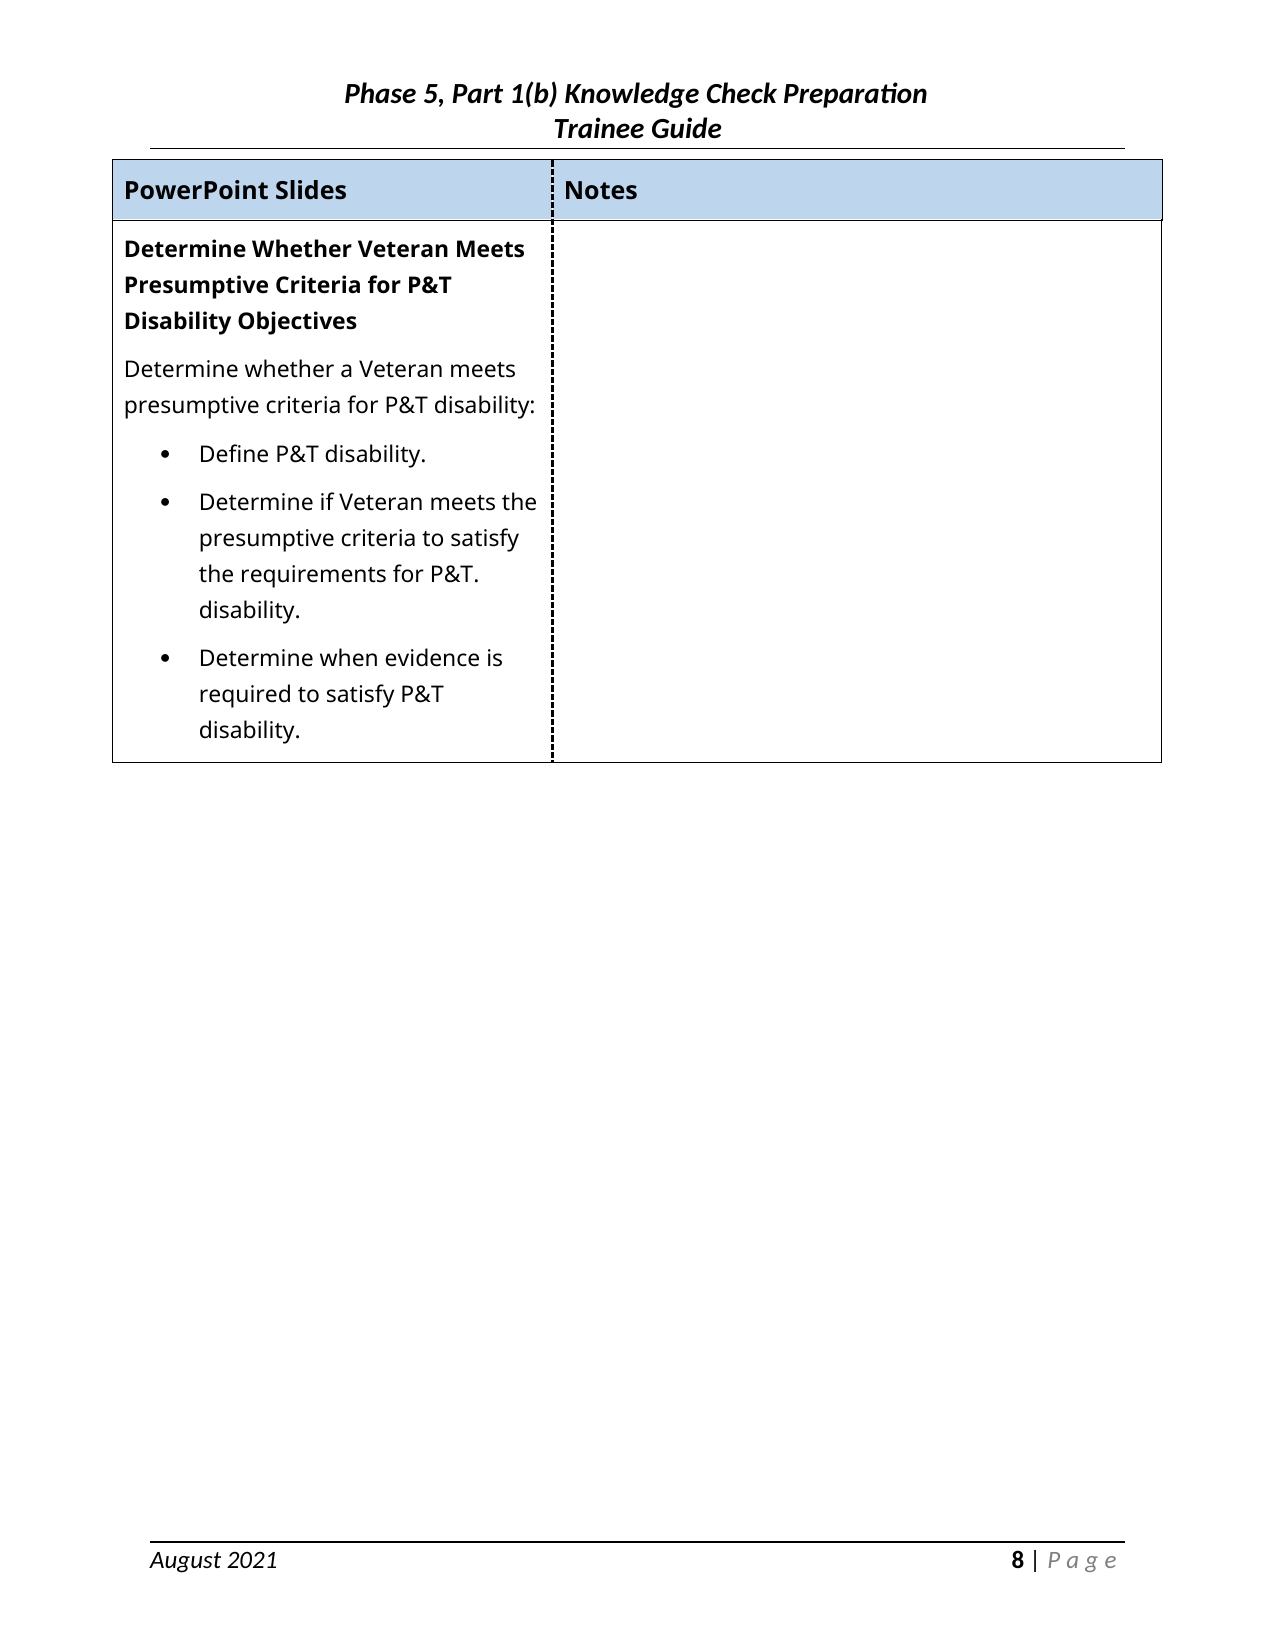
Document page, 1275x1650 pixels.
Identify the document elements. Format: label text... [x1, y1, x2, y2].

table_header Notes [553, 160, 1162, 219]
table_header PowerPoint Slides [113, 160, 552, 219]
table_cell Determine Whether Veteran Meets Presumptive Criteria for P&T Disability Objectives Determine whether a Veteran meets presumptive criteria for P&T disability: Define P&T disability. Determine if Veteran meets the presumptive criteria to satisfy the requirements for P&T. disability. Determine when evidence is required to satisfy P&T disability. [113, 221, 552, 762]
table_cell [553, 221, 1161, 762]
